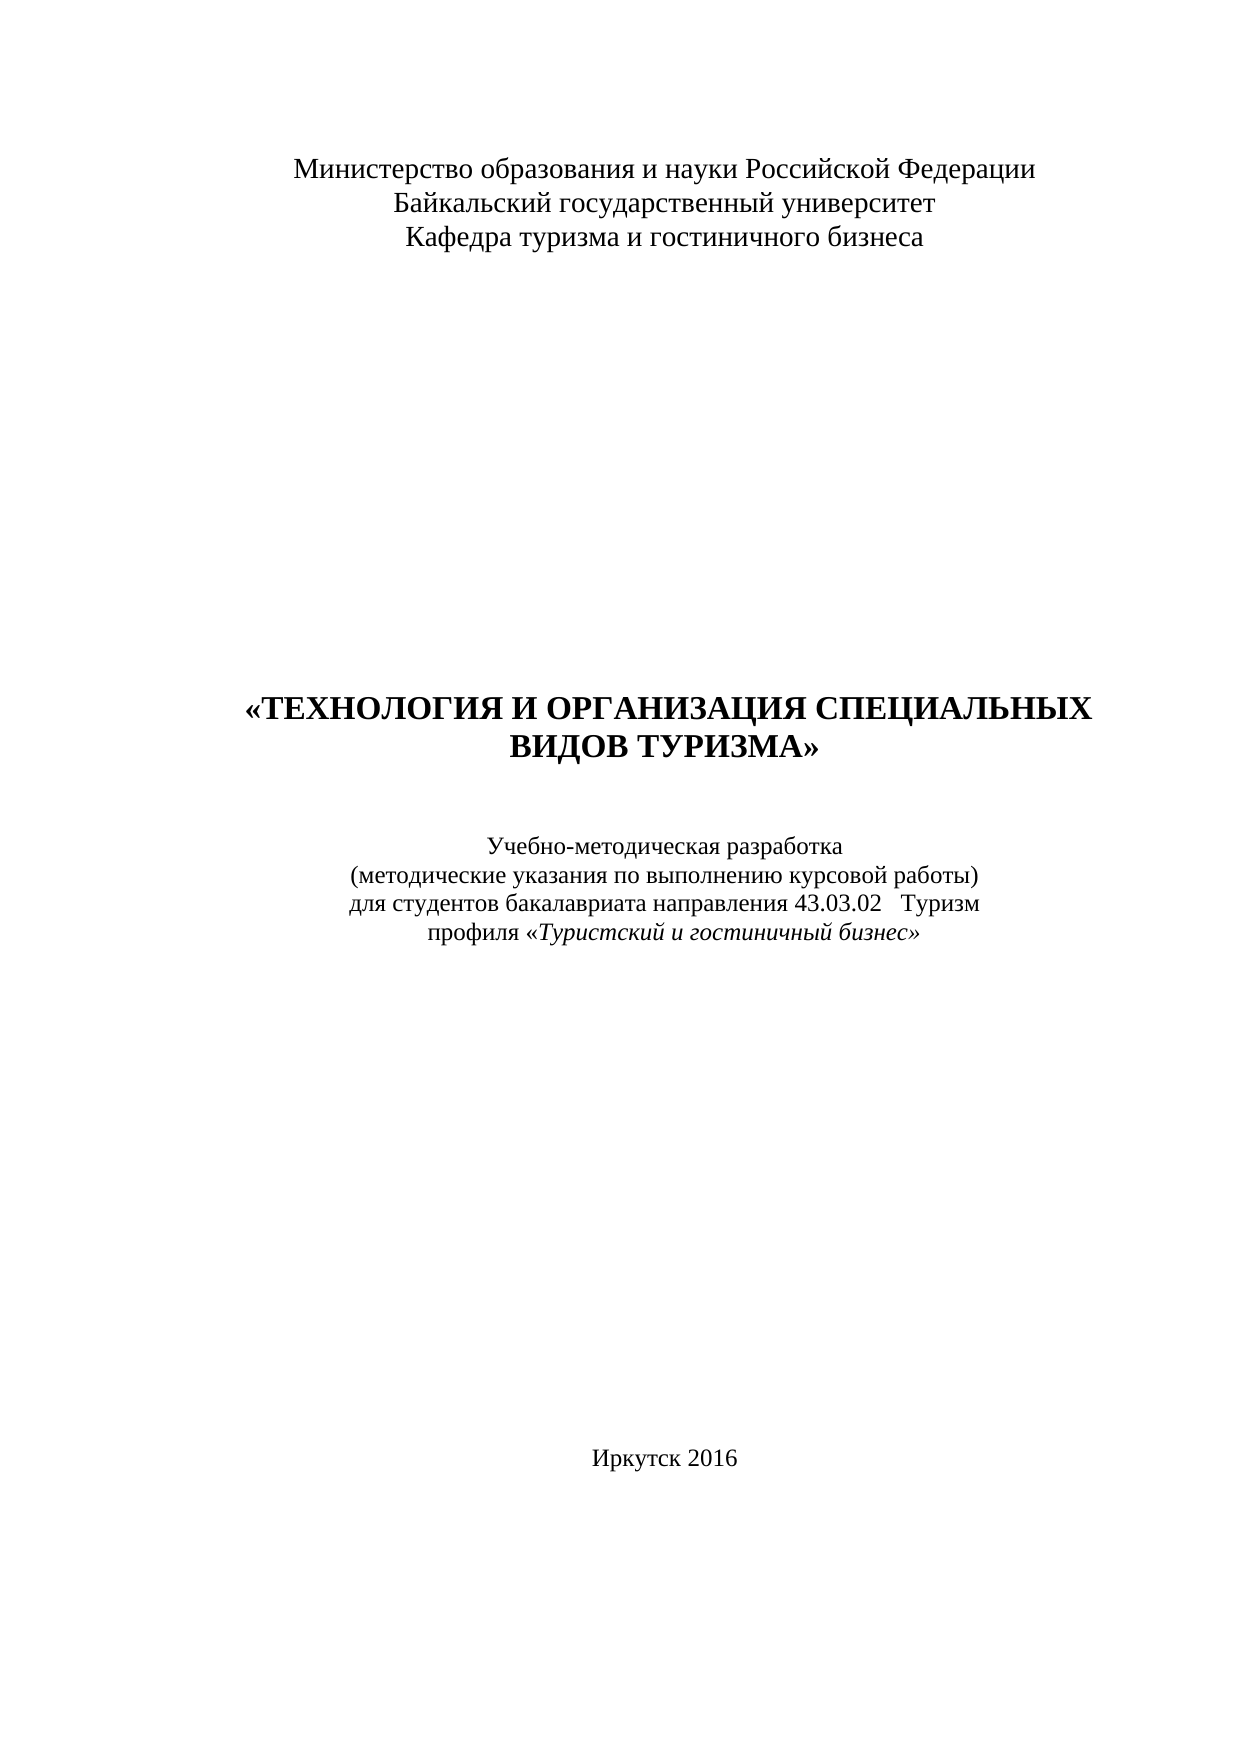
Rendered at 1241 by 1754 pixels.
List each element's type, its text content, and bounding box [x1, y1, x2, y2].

text Кафедра туризма и гостиничного бизнеса [177, 219, 1152, 252]
text «ТЕХНОЛОГИЯ И ОРГАНИЗАЦИЯ СПЕЦИАЛЬНЫХ ВИДОВ ТУРИЗМА» [177, 688, 1152, 765]
text Иркутск 2016 [177, 1443, 1152, 1472]
text (методические указания по выполнению курсовой работы) [177, 860, 1152, 888]
text для студентов бакалавриата направления 43.03.02 Туризм [177, 888, 1152, 917]
text профиля «Туристский и гостиничный бизнес» [177, 917, 1152, 946]
text Учебно-методическая разработка [177, 831, 1152, 860]
text Байкальский государственный университет [177, 185, 1152, 219]
text Министерство образования и науки Российской Федерации [177, 152, 1152, 185]
